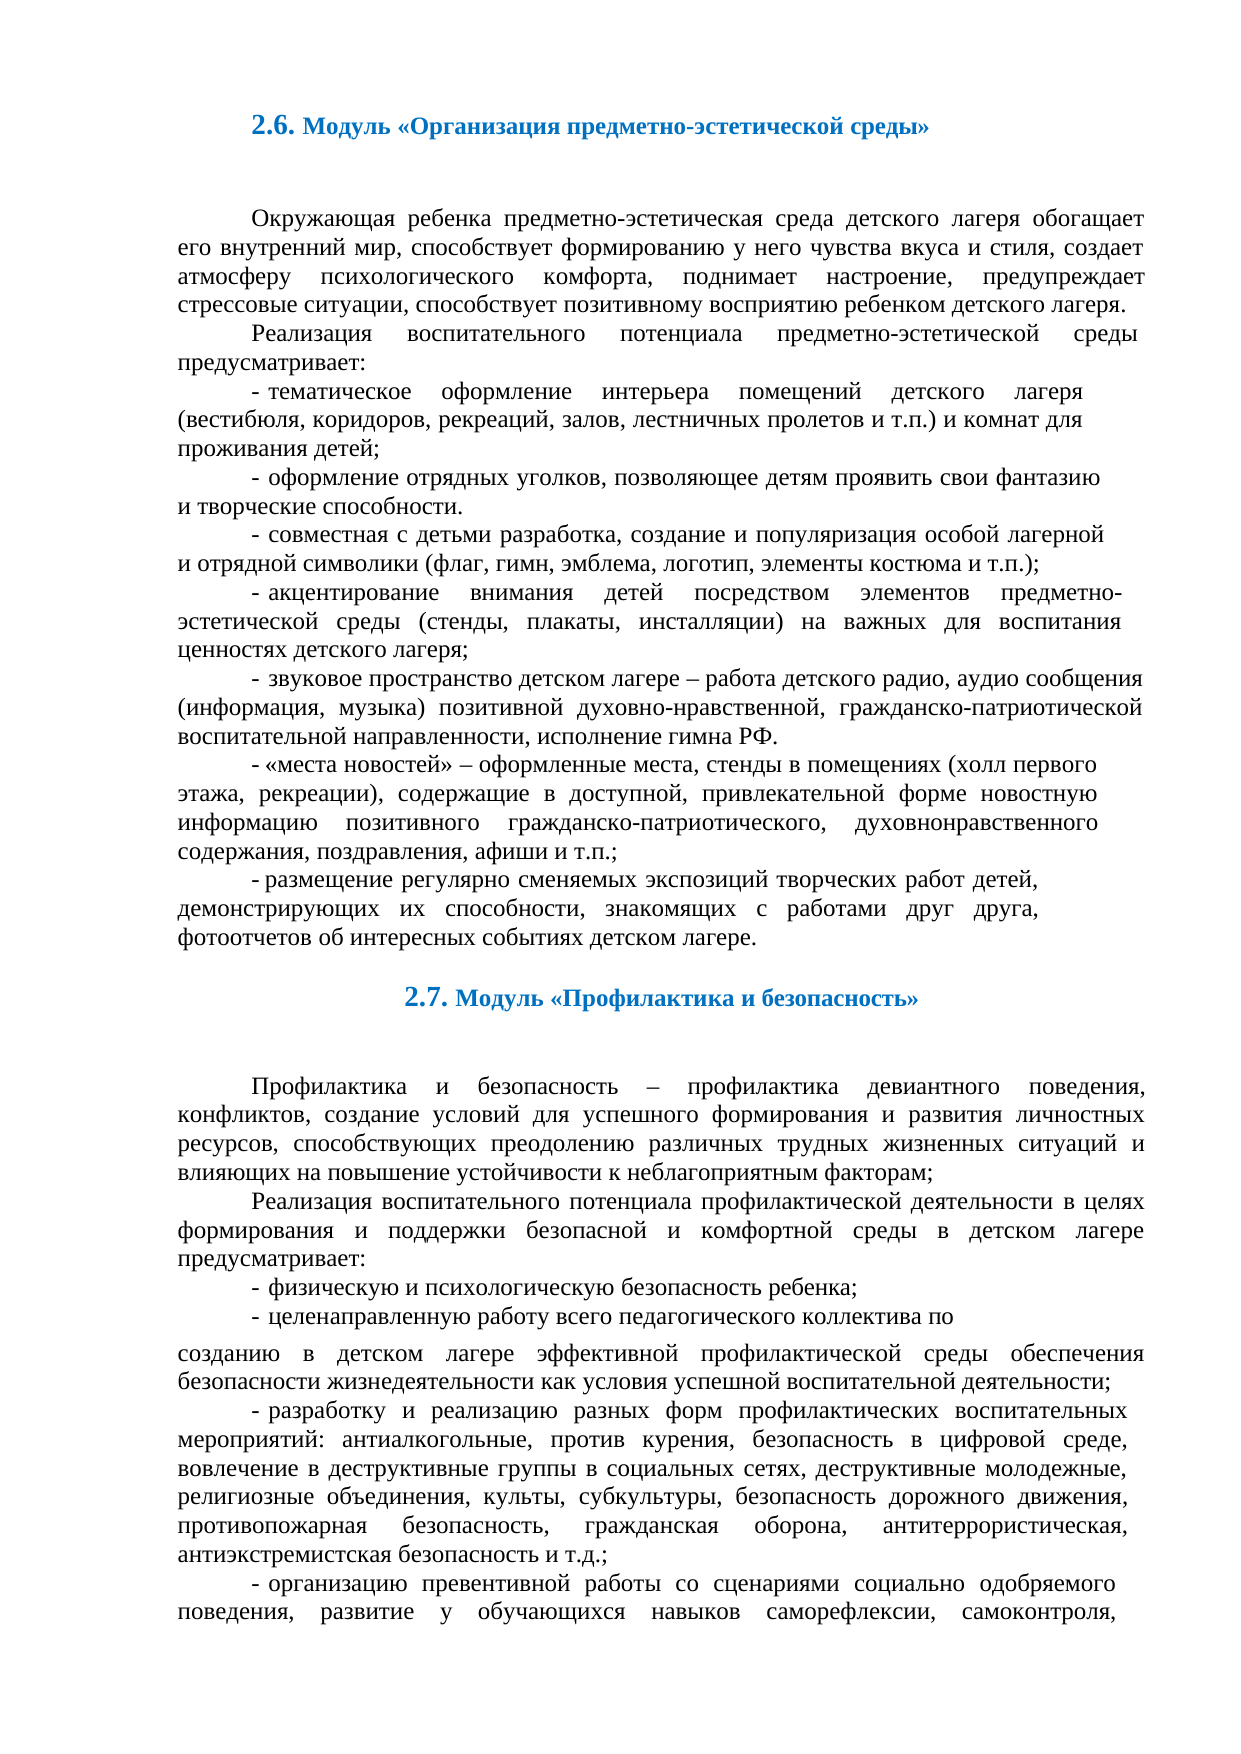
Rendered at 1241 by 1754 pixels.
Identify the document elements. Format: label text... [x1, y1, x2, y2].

list акцентирование внимания детей посредством элементов предметно- эстетической среды (стенды, плакаты, инсталляции) на важных для воспитания ценностях детского лагеря; [177, 577, 1122, 663]
list физическую и психологическую безопасность ребенка; [251, 1272, 1198, 1301]
list оформление отрядных уголков, позволяющее детям проявить свои фантазию и творческие способности. [177, 462, 1101, 519]
text Реализация воспитательного потенциала профилактической деятельности в целях формирования и поддержки безопасной и комфортной среды в детском лагере предусматривает: [177, 1186, 1145, 1272]
list тематическое оформление интерьера помещений детского лагеря (вестибюля, коридоров, рекреаций, залов, лестничных пролетов и т.п.) и комнат для проживания детей; [177, 376, 1083, 462]
list целенаправленную работу всего педагогического коллектива по [251, 1301, 1198, 1330]
list размещение регулярно сменяемых экспозиций творческих работ детей, демонстрирующих их способности, знакомящих с работами друг друга, фотоотчетов об интересных событиях детском лагере. [177, 864, 1039, 951]
text созданию в детском лагере эффективной профилактической среды обеспечения безопасности жизнедеятельности как условия успешной воспитательной деятельности; [177, 1338, 1145, 1395]
subtitle Модуль «Профилактика и безопасность» [404, 979, 1198, 1013]
text Окружающая ребенка предметно-эстетическая среда детского лагеря обогащает его внутренний мир, способствует формированию у него чувства вкуса и стиля, создает атмосферу психологического комфорта, поднимает настроение, предупреждает стрессовые ситуации, способствует позитивному восприятию ребенком детского лагеря. [177, 203, 1145, 318]
subtitle Модуль «Организация предметно-эстетической среды» [251, 107, 1198, 141]
text Профилактика и безопасность – профилактика девиантного поведения, конфликтов, создание условий для успешного формирования и развития личностных ресурсов, способствующих преодолению различных трудных жизненных ситуаций и влияющих на повышение устойчивости к неблагоприятным факторам; [177, 1071, 1146, 1186]
list звуковое пространство детском лагере – работа детского радио, аудио сообщения (информация, музыка) позитивной духовно-нравственной, гражданско-патриотической воспитательной направленности, исполнение гимна РФ. [177, 663, 1143, 749]
list совместная с детьми разработка, создание и популяризация особой лагерной и отрядной символики (флаг, гимн, эмблема, логотип, элементы костюма и т.п.); [177, 519, 1105, 577]
list «места новостей» – оформленные места, стенды в помещениях (холл первого этажа, рекреации), содержащие в доступной, привлекательной форме новостную информацию позитивного гражданско-патриотического, духовнонравственного содержания, поздравления, афиши и т.п.; [177, 749, 1098, 864]
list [177, 1568, 1116, 1625]
text Реализация воспитательного потенциала предметно-эстетической среды предусматривает: [177, 318, 1138, 376]
list разработку и реализацию разных форм профилактических воспитательных мероприятий: антиалкогольные, против курения, безопасность в цифровой среде, вовлечение в деструктивные группы в социальных сетях, деструктивные молодежные, религиозные объединения, культы, субкультуры, безопасность дорожного движения, противопожарная безопасность, гражданская оборона, антитеррористическая, антиэкстремистская безопасность и т.д.; [177, 1395, 1128, 1568]
